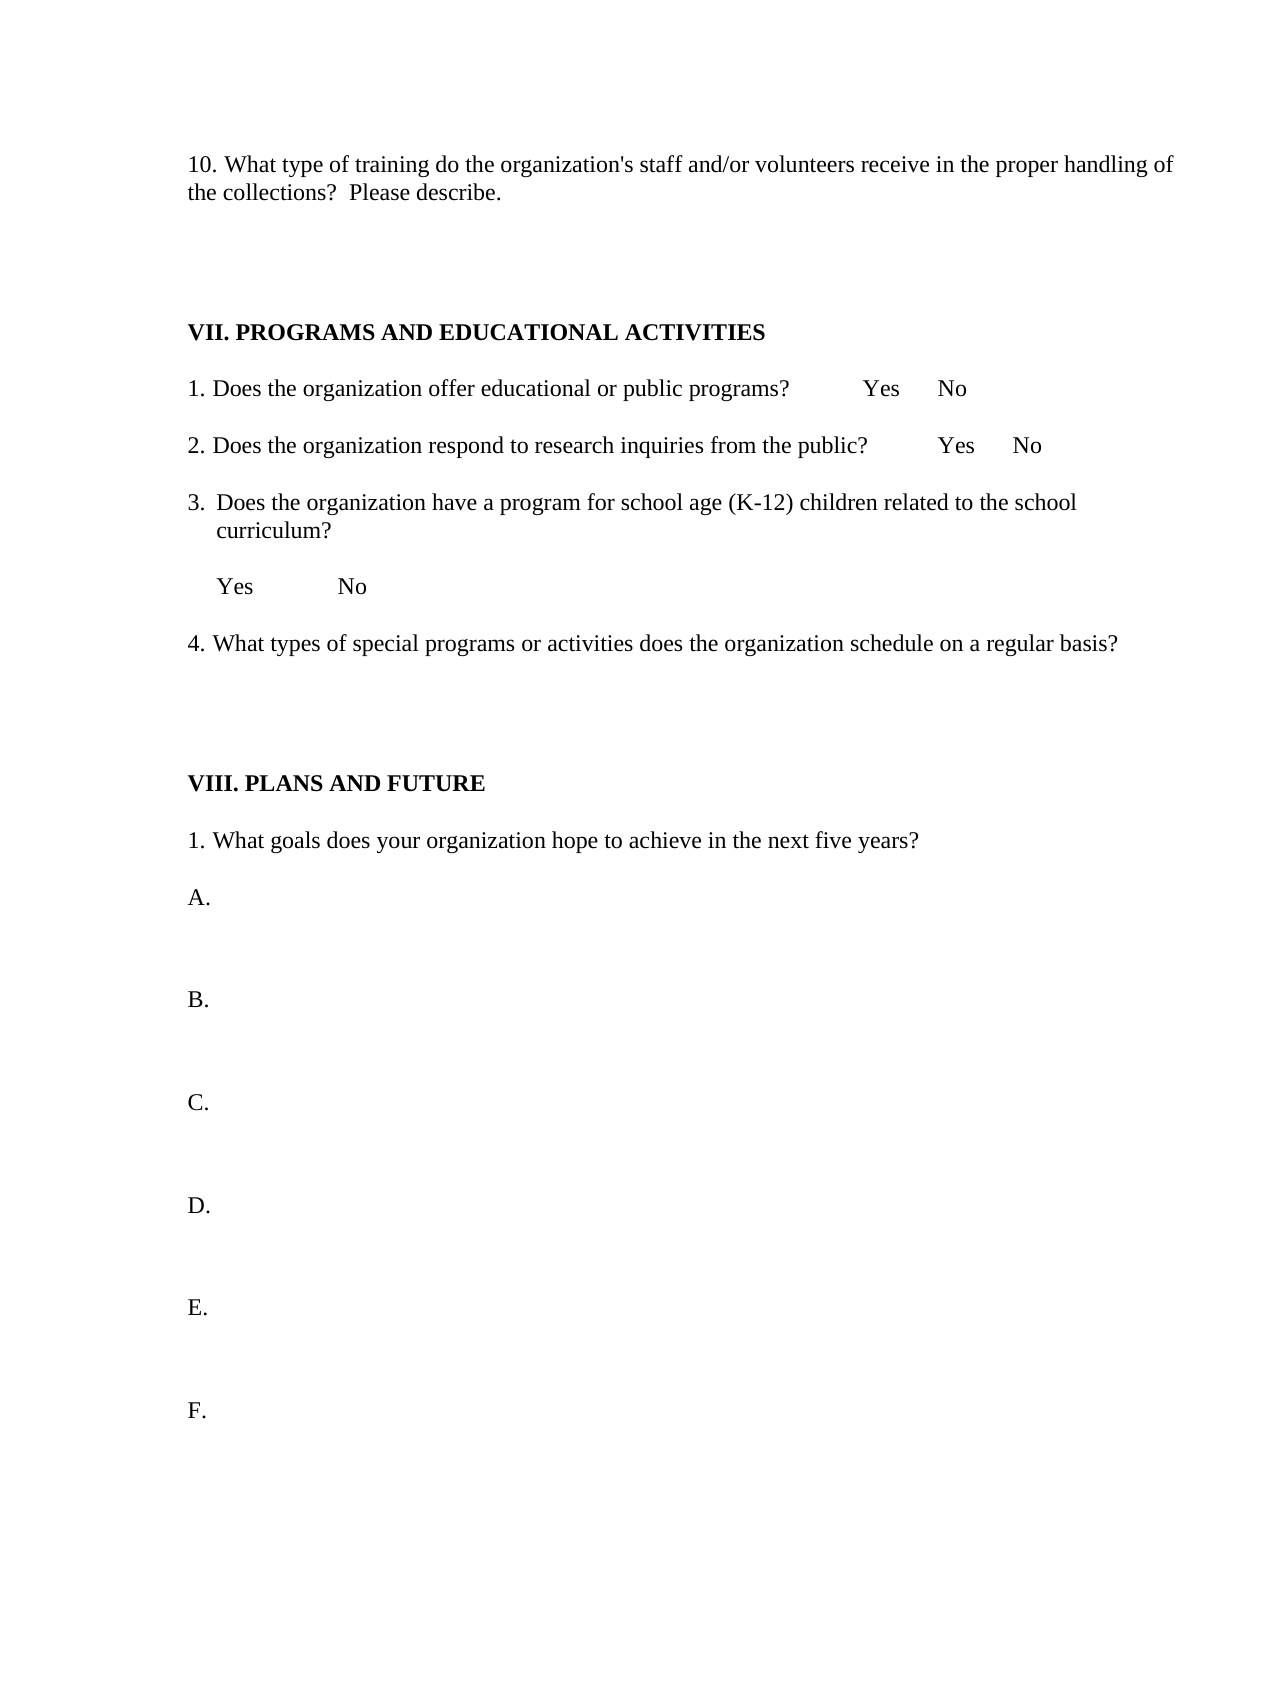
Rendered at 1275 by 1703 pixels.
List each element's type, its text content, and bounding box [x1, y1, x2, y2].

text VIII. PLANS AND FUTURE [187, 769, 1200, 797]
text 2. Does the organization respond to research inquiries from the public? Yes No [187, 431, 1200, 459]
text 4. What types of special programs or activities does the organization schedule on a regular basis? [187, 629, 1200, 657]
text A. [187, 883, 1200, 910]
text E. [187, 1293, 1200, 1321]
text Yes No [141, 572, 1200, 600]
text 1. What goals does your organization hope to achieve in the next five years? [187, 826, 1200, 854]
list Does the organization have a program for school age (K-12) children related to the school curriculum? [187, 488, 1200, 543]
text F. [187, 1396, 1200, 1423]
text C. [187, 1088, 1200, 1116]
text VII. PROGRAMS AND EDUCATIONAL ACTIVITIES [187, 318, 1200, 345]
text 1. Does the organization offer educational or public programs? Yes No [187, 374, 1200, 402]
text D. [187, 1191, 1200, 1218]
text B. [187, 985, 1200, 1013]
text 10. What type of training do the organization's staff and/or volunteers receive in the proper handling of the collections? Please describe. [187, 150, 1200, 205]
